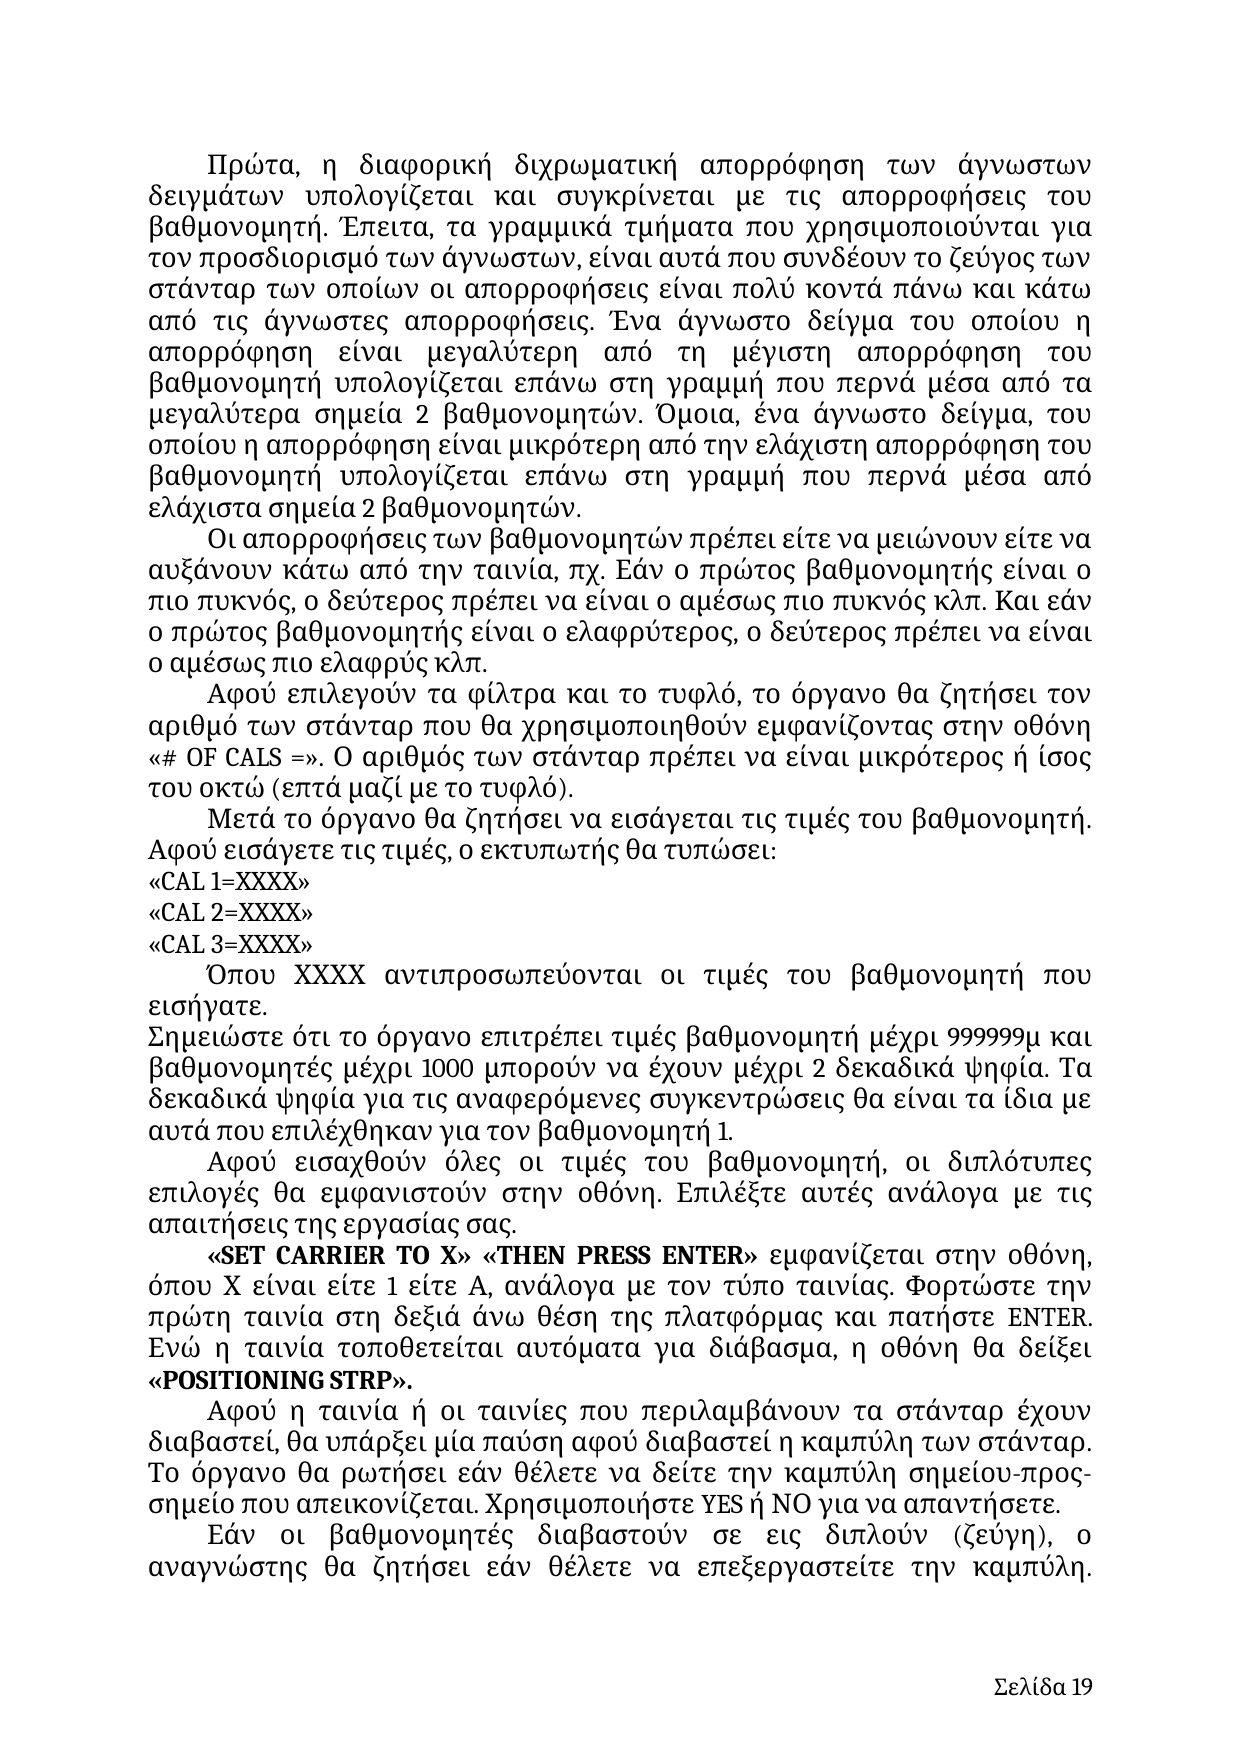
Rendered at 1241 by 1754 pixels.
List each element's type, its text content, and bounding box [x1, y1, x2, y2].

text Μετά το όργανο θα ζητήσει να εισάγεται τις τιμές του βαθμονομητή. Αφού εισάγετε τις τιμές, ο εκτυπωτής θα τυπώσει: [148, 804, 1093, 866]
text Αφού εισαχθούν όλες οι τιμές του βαθμονομητή, οι διπλότυπες επιλογές θα εμφανιστούν στην οθόνη. Επιλέξτε αυτές ανάλογα με τις απαιτήσεις της εργασίας σας. [148, 1147, 1093, 1240]
text Αφού επιλεγούν τα φίλτρα και το τυφλό, το όργανο θα ζητήσει τον αριθμό των στάνταρ που θα χρησιμοποιηθούν εμφανίζοντας στην οθόνη «# OF CALS =». Ο αριθμός των στάνταρ πρέπει να είναι μικρότερος ή ίσος του οκτώ (επτά μαζί με το τυφλό). [148, 679, 1093, 804]
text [148, 1520, 1093, 1583]
text Οι απορροφήσεις των βαθμονομητών πρέπει είτε να μειώνουν είτε να αυξάνουν κάτω από την ταινία, πχ. Εάν ο πρώτος βαθμονομητής είναι ο πιο πυκνός, ο δεύτερος πρέπει να είναι ο αμέσως πιο πυκνός κλπ. Και εάν ο πρώτος βαθμονομητής είναι ο ελαφρύτερος, ο δεύτερος πρέπει να είναι ο αμέσως πιο ελαφρύς κλπ. [148, 524, 1093, 679]
text Αφού η ταινία ή οι ταινίες που περιλαμβάνουν τα στάνταρ έχουν διαβαστεί, θα υπάρξει μία παύση αφού διαβαστεί η καμπύλη των στάνταρ. Το όργανο θα ρωτήσει εάν θέλετε να δείτε την καμπύλη σημείου-προς-σημείο που απεικονίζεται. Χρησιμοποιήστε YES ή ΝΟ για να απαντήσετε. [148, 1396, 1093, 1520]
text «CAL 2=XXXX» [148, 897, 1093, 929]
text «SET CARRIER TO X» «THEN PRESS ENTER» εμφανίζεται στην οθόνη, όπου Χ είναι είτε 1 είτε Α, ανάλογα με τον τύπο ταινίας. Φορτώστε την πρώτη ταινία στη δεξιά άνω θέση της πλατφόρμας και πατήστε ENTER. Ενώ η ταινία τοποθετείται αυτόματα για διάβασμα, η οθόνη θα δείξει «POSITIONING STRP». [148, 1240, 1093, 1396]
text Όπου ΧΧΧΧ αντιπροσωπεύονται οι τιμές του βαθμονομητή που εισήγατε. [148, 960, 1093, 1022]
text Σημειώστε ότι το όργανο επιτρέπει τιμές βαθμονομητή μέχρι 999999μ και βαθμονομητές μέχρι 1000 μπορούν να έχουν μέχρι 2 δεκαδικά ψηφία. Τα δεκαδικά ψηφία για τις αναφερόμενες συγκεντρώσεις θα είναι τα ίδια με αυτά που επιλέχθηκαν για τον βαθμονομητή 1. [148, 1022, 1093, 1147]
text «CAL 1=XXXX» [148, 866, 1093, 897]
text Πρώτα, η διαφορική διχρωματική απορρόφηση των άγνωστων δειγμάτων υπολογίζεται και συγκρίνεται με τις απορροφήσεις του βαθμονομητή. Έπειτα, τα γραμμικά τμήματα που χρησιμοποιούνται για τον προσδιορισμό των άγνωστων, είναι αυτά που συνδέουν το ζεύγος των στάνταρ των οποίων οι απορροφήσεις είναι πολύ κοντά πάνω και κάτω από τις άγνωστες απορροφήσεις. Ένα άγνωστο δείγμα του οποίου η απορρόφηση είναι μεγαλύτερη από τη μέγιστη απορρόφηση του βαθμονομητή υπολογίζεται επάνω στη γραμμή που περνά μέσα από τα μεγαλύτερα σημεία 2 βαθμονομητών. Όμοια, ένα άγνωστο δείγμα, του οποίου η απορρόφηση είναι μικρότερη από την ελάχιστη απορρόφηση του βαθμονομητή υπολογίζεται επάνω στη γραμμή που περνά μέσα από ελάχιστα σημεία 2 βαθμονομητών. [148, 150, 1093, 524]
text «CAL 3=XXXX» [148, 929, 1093, 960]
